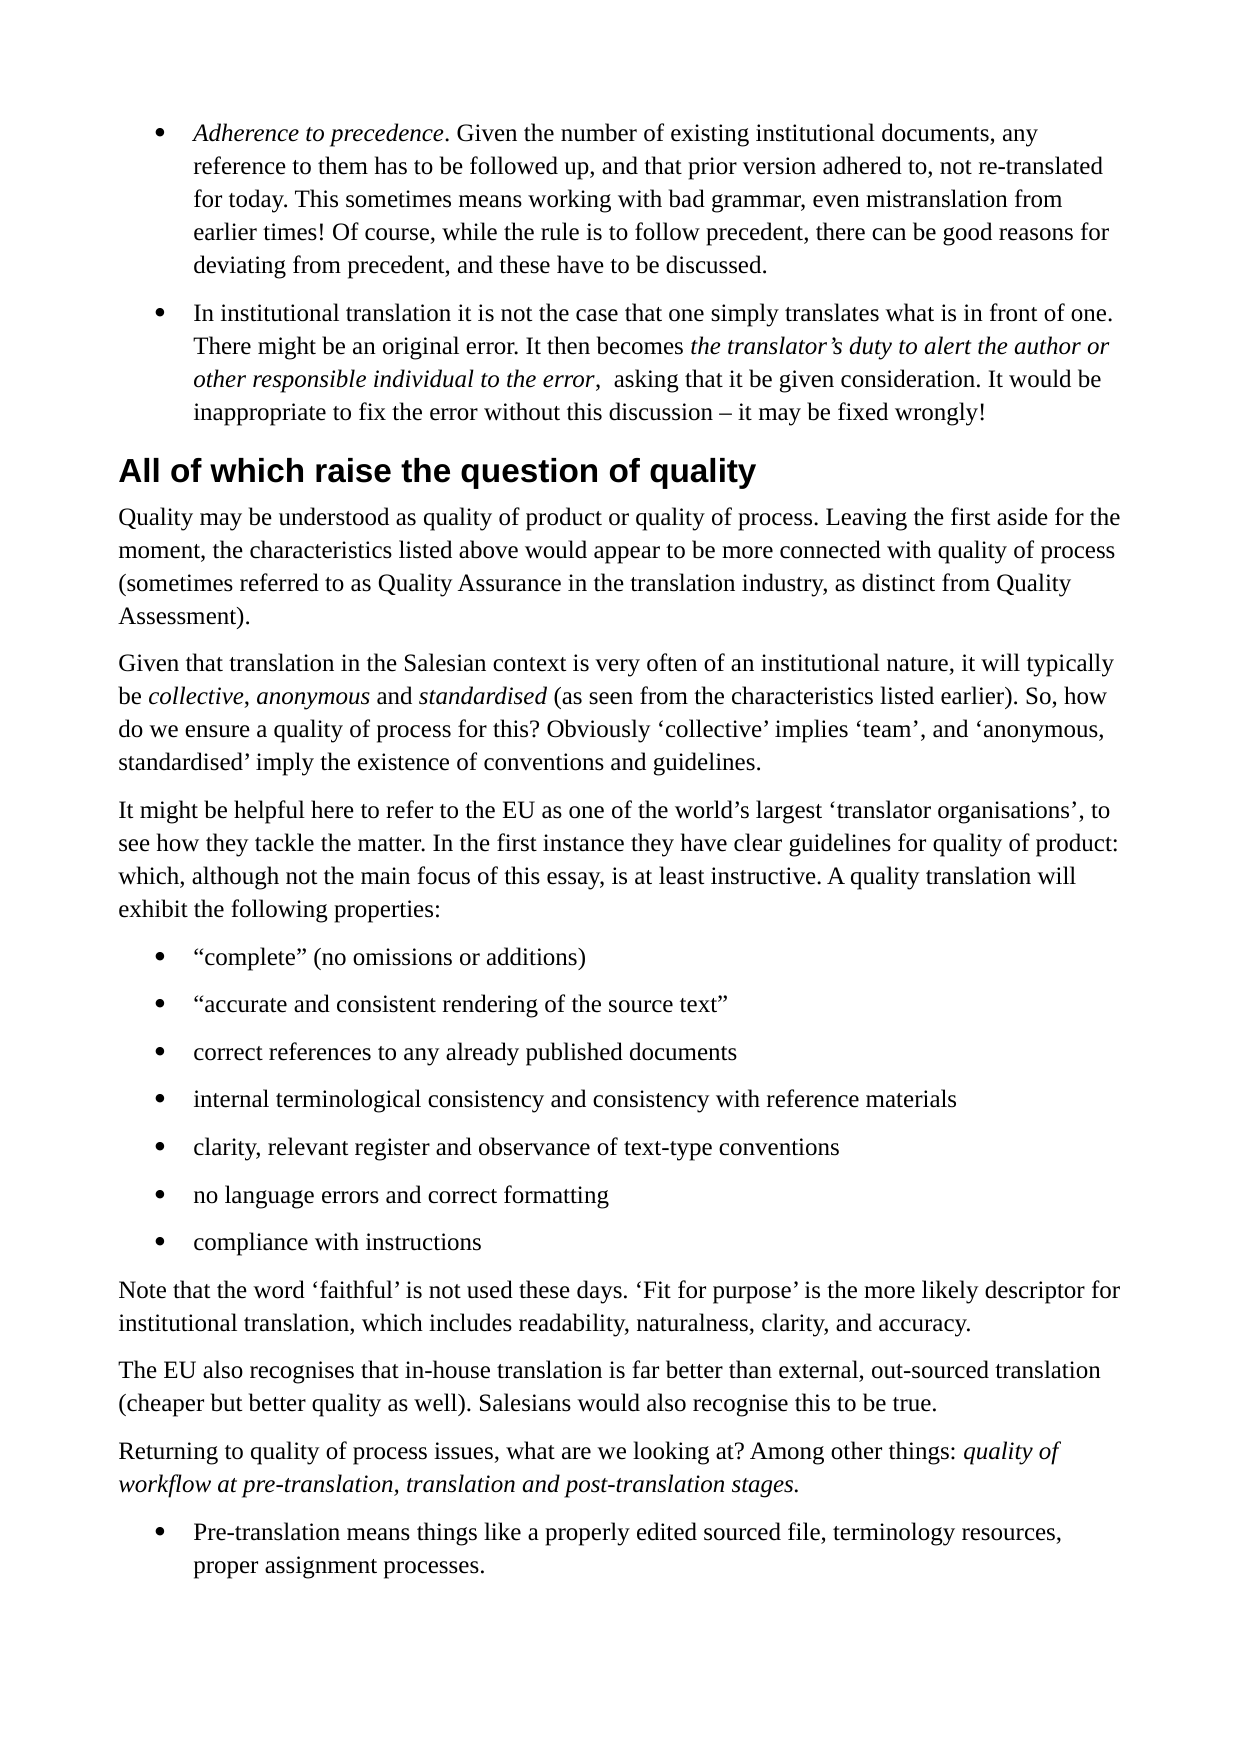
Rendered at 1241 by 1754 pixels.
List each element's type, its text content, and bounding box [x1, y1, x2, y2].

list compliance with instructions [156, 1227, 1122, 1256]
text The EU also recognises that in-house translation is far better than external, out-sourced translation (cheaper but better quality as well). Salesians would also recognise this to be true. [118, 1356, 1122, 1417]
list “complete” (no omissions or additions) [156, 942, 1122, 970]
text Note that the word ‘faithful’ is not used these days. ‘Fit for purpose’ is the more likely descriptor for institutional translation, which includes readability, naturalness, clarity, and accuracy. [118, 1275, 1122, 1337]
list correct references to any already published documents [156, 1037, 1122, 1066]
list In institutional translation it is not the case that one simply translates what is in front of one. There might be an original error. It then becomes the translator’s duty to alert the author or other responsible individual to the error, asking that it be given consideration. It would be inappropriate to fix the error without this discussion – it may be fixed wrongly! [156, 298, 1122, 426]
list internal terminological consistency and consistency with reference materials [156, 1084, 1122, 1113]
text Quality may be understood as quality of product or quality of process. Leaving the first aside for the moment, the characteristics listed above would appear to be more connected with quality of process (sometimes referred to as Quality Assurance in the translation industry, as distinct from Quality Assessment). [118, 502, 1122, 629]
list “accurate and consistent rendering of the source text” [156, 989, 1122, 1018]
list no language errors and correct formatting [156, 1180, 1122, 1208]
text It might be helpful here to refer to the EU as one of the world’s largest ‘translator organisations’, to see how they tackle the matter. In the first instance they have clear guidelines for quality of product: which, although not the main focus of this essay, is at least instructive. A quality translation will exhibit the following properties: [118, 795, 1122, 923]
list Adherence to precedence. Given the number of existing institutional documents, any reference to them has to be followed up, and that prior version adhered to, not re-translated for today. This sometimes means working with bad grammar, even mistranslation from earlier times! Of course, while the rule is to follow precedent, there can be good reasons for deviating from precedent, and these have to be discussed. [156, 118, 1122, 279]
subtitle All of which raise the question of quality [118, 451, 1122, 489]
text Returning to quality of process issues, what are we looking at? Among other things: quality of workflow at pre-translation, translation and post-translation stages. [118, 1436, 1122, 1498]
text Given that translation in the Salesian context is very often of an institutional nature, it will typically be collective, anonymous and standardised (as seen from the characteristics listed earlier). So, how do we ensure a quality of process for this? Obviously ‘collective’ implies ‘team’, and ‘anonymous, standardised’ imply the existence of conventions and guidelines. [118, 648, 1122, 776]
list Pre-translation means things like a properly edited sourced file, terminology resources, proper assignment processes. [156, 1517, 1122, 1578]
list clarity, relevant register and observance of text-type conventions [156, 1132, 1122, 1161]
